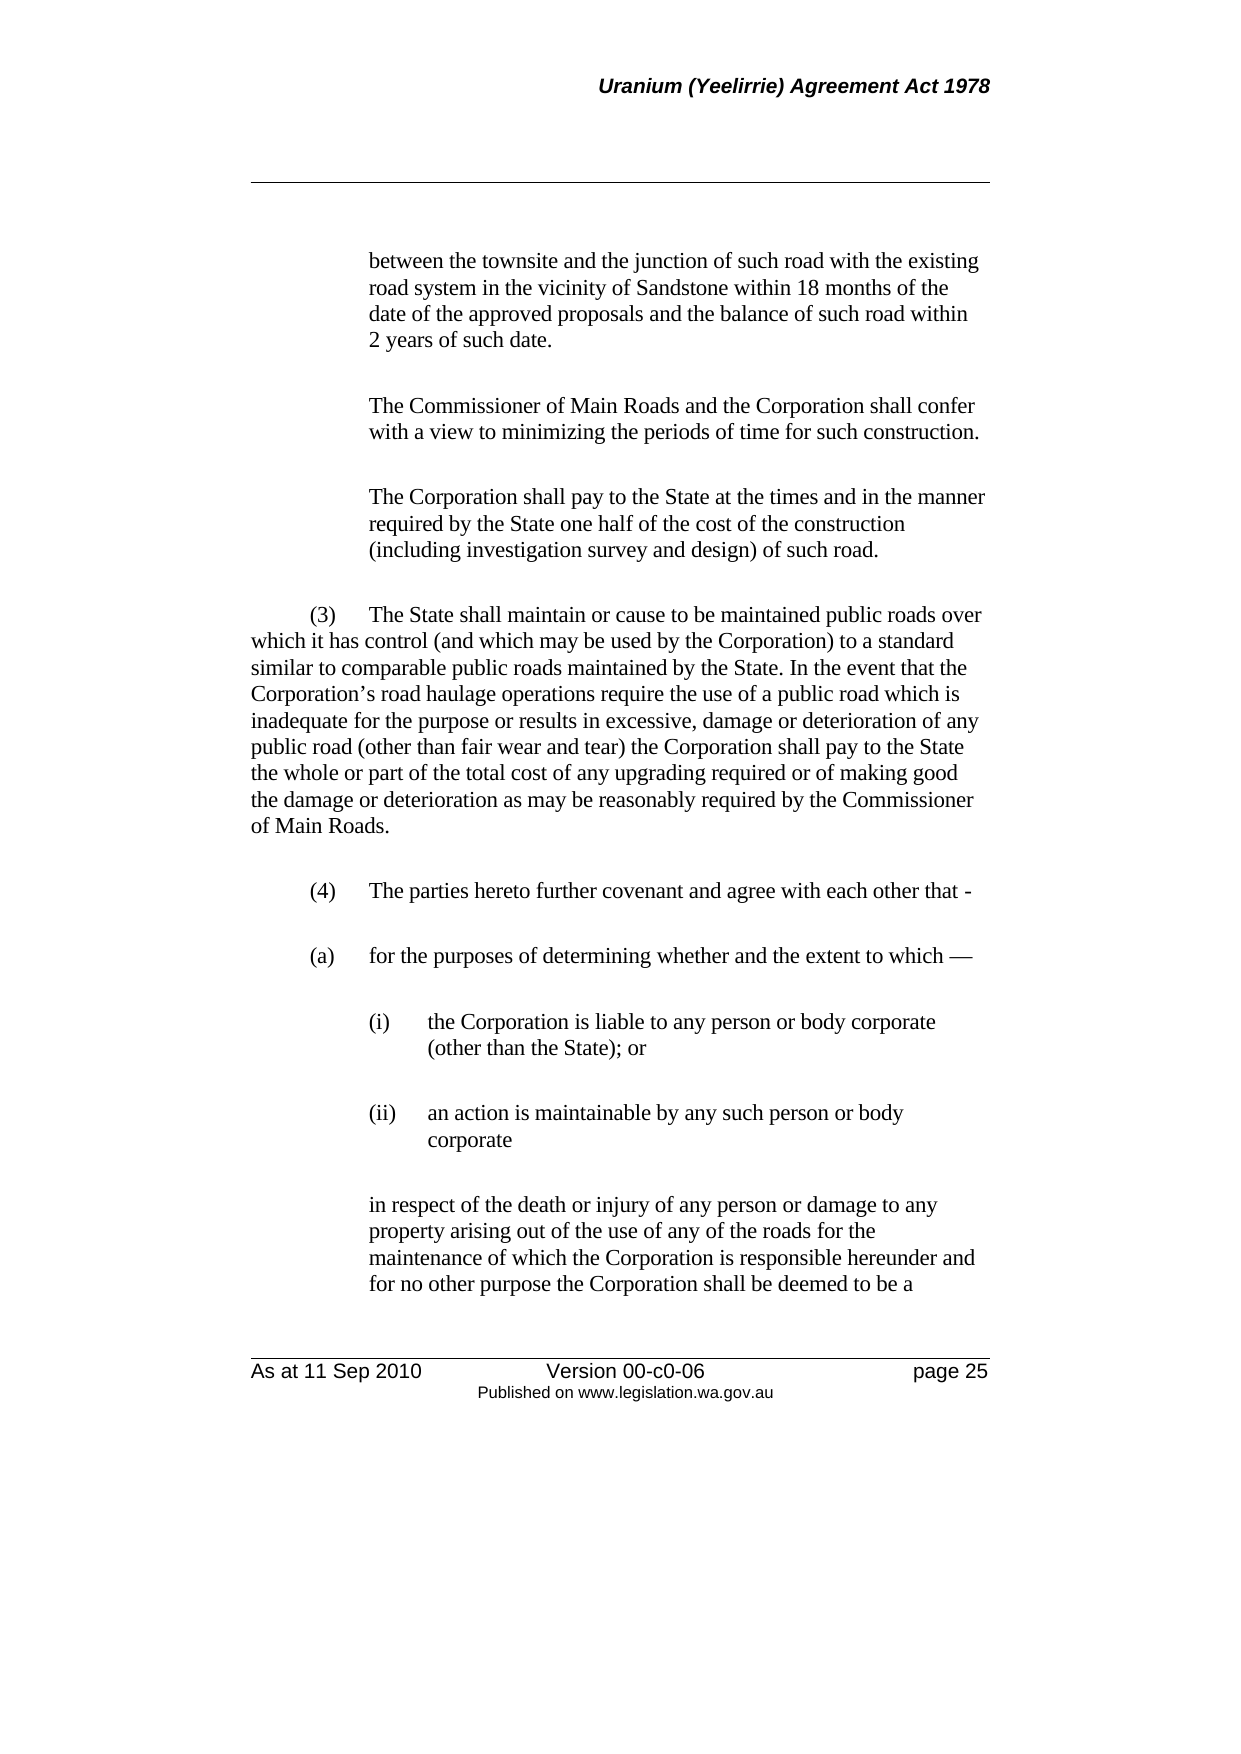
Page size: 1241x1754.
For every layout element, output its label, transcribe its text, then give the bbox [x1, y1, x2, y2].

text The Corporation shall pay to the State at the times and in the manner required by the State one half of the cost of the construction (including investigation survey and design) of such road. [251, 483, 990, 562]
text (a) for the purposes of determining whether and the extent to which — [251, 942, 990, 969]
text (ii) an action is maintainable by any such person or body corporate [251, 1099, 990, 1152]
text (3) The State shall maintain or cause to be maintained public roads over which it has control (and which may be used by the Corporation) to a standard similar to comparable public roads maintained by the State. In the event that the Corporation’s road haulage operations require the use of a public road which is inadequate for the purpose or results in excessive, damage or deterioration of any public road (other than fair wear and tear) the Corporation shall pay to the State the whole or part of the total cost of any upgrading required or of making good the damage or deterioration as may be reasonably required by the Commissioner of Main Roads. [251, 601, 990, 838]
text The Commissioner of Main Roads and the Corporation shall confer with a view to minimizing the periods of time for such construction. [251, 392, 990, 444]
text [251, 247, 990, 353]
text (i) the Corporation is liable to any person or body corporate (other than the State); or [251, 1008, 990, 1060]
text (4) The parties hereto further covenant and agree with each other that - [251, 877, 990, 904]
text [251, 1191, 990, 1296]
